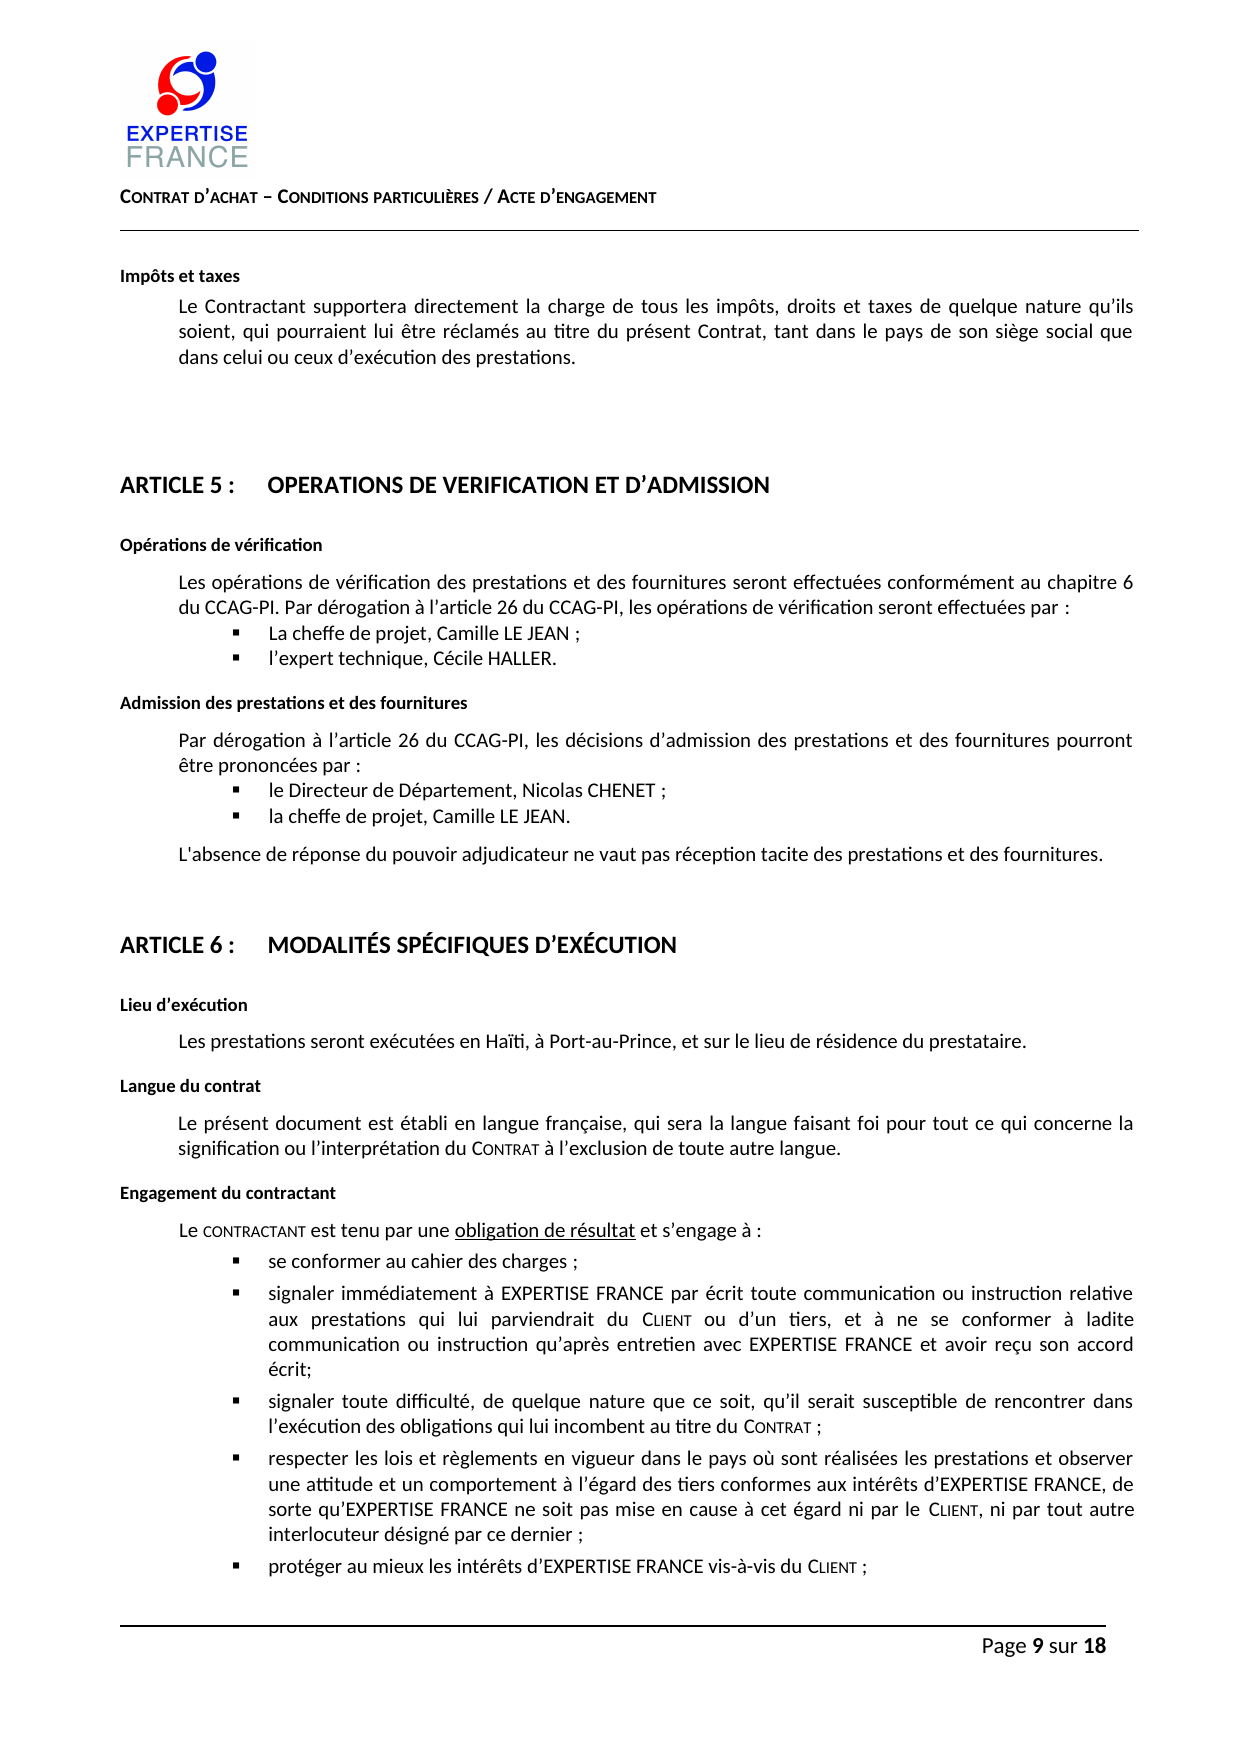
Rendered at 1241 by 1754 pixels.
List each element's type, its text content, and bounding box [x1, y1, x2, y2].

list La cheffe de projet, Camille LE JEAN ; [231, 620, 1135, 645]
picture [120, 41, 256, 178]
list le Directeur de Département, Nicolas CHENET ; [231, 778, 1135, 803]
list la cheffe de projet, Camille LE JEAN. [231, 803, 1135, 828]
list Modalités spécifiques d’exécution [120, 929, 1135, 959]
subtitle Engagement du contractant [120, 1173, 1135, 1204]
subtitle Lieu d’exécution [120, 984, 1135, 1016]
text Le présent document est établi en langue française, qui sera la langue faisant foi pour tout ce qui concerne la signification ou l’interprétation du Contrat à l’exclusion de toute autre langue. [178, 1110, 1135, 1161]
list Les prestations seront exécutées en Haïti, à Port-au-Prince, et sur le lieu de résidence du prestataire. [178, 1028, 1135, 1054]
list se conformer au cahier des charges ; [231, 1249, 1135, 1274]
subtitle Langue du contrat [120, 1066, 1135, 1097]
list respecter les lois et règlements en vigueur dans le pays où sont réalisées les prestations et observer une attitude et un comportement à l’égard des tiers conformes aux intérêts d’EXPERTISE FRANCE, de sorte qu’EXPERTISE FRANCE ne soit pas mise en cause à cet égard ni par le Client, ni par tout autre interlocuteur désigné par ce dernier ; [231, 1445, 1135, 1547]
list Par dérogation à l’article 26 du CCAG-PI, les décisions d’admission des prestations et des fournitures pourront être prononcées par : [178, 727, 1135, 778]
list protéger au mieux les intérêts d’EXPERTISE FRANCE vis-à-vis du Client ; [231, 1553, 1135, 1579]
list signaler toute difficulté, de quelque nature que ce soit, qu’il serait susceptible de rencontrer dans l’exécution des obligations qui lui incombent au titre du Contrat ; [231, 1388, 1135, 1439]
list Le contractant est tenu par une obligation de résultat et s’engage à : [179, 1217, 1135, 1242]
list L'absence de réponse du pouvoir adjudicateur ne vaut pas réception tacite des prestations et des fournitures. [178, 841, 1135, 866]
subtitle Admission des prestations et des fournitures [120, 683, 1135, 714]
list l’expert technique, Cécile HALLER. [231, 645, 1135, 671]
list Les opérations de vérification des prestations et des fournitures seront effectuées conformément au chapitre 6 du CCAG-PI. Par dérogation à l’article 26 du CCAG-PI, les opérations de vérification seront effectuées par : [178, 569, 1135, 620]
list operations de verification et d’admission [120, 470, 1135, 500]
subtitle Opérations de vérification [120, 525, 1135, 556]
list signaler immédiatement à EXPERTISE FRANCE par écrit toute communication ou instruction relative aux prestations qui lui parviendrait du Client ou d’un tiers, et à ne se conformer à ladite communication ou instruction qu’après entretien avec EXPERTISE FRANCE et avoir reçu son accord écrit; [231, 1280, 1135, 1382]
list Le Contractant supportera directement la charge de tous les impôts, droits et taxes de quelque nature qu’ils soient, qui pourraient lui être réclamés au titre du présent Contrat, tant dans le pays de son siège social que dans celui ou ceux d’exécution des prestations. [178, 293, 1135, 369]
subtitle Impôts et taxes [120, 256, 1135, 287]
